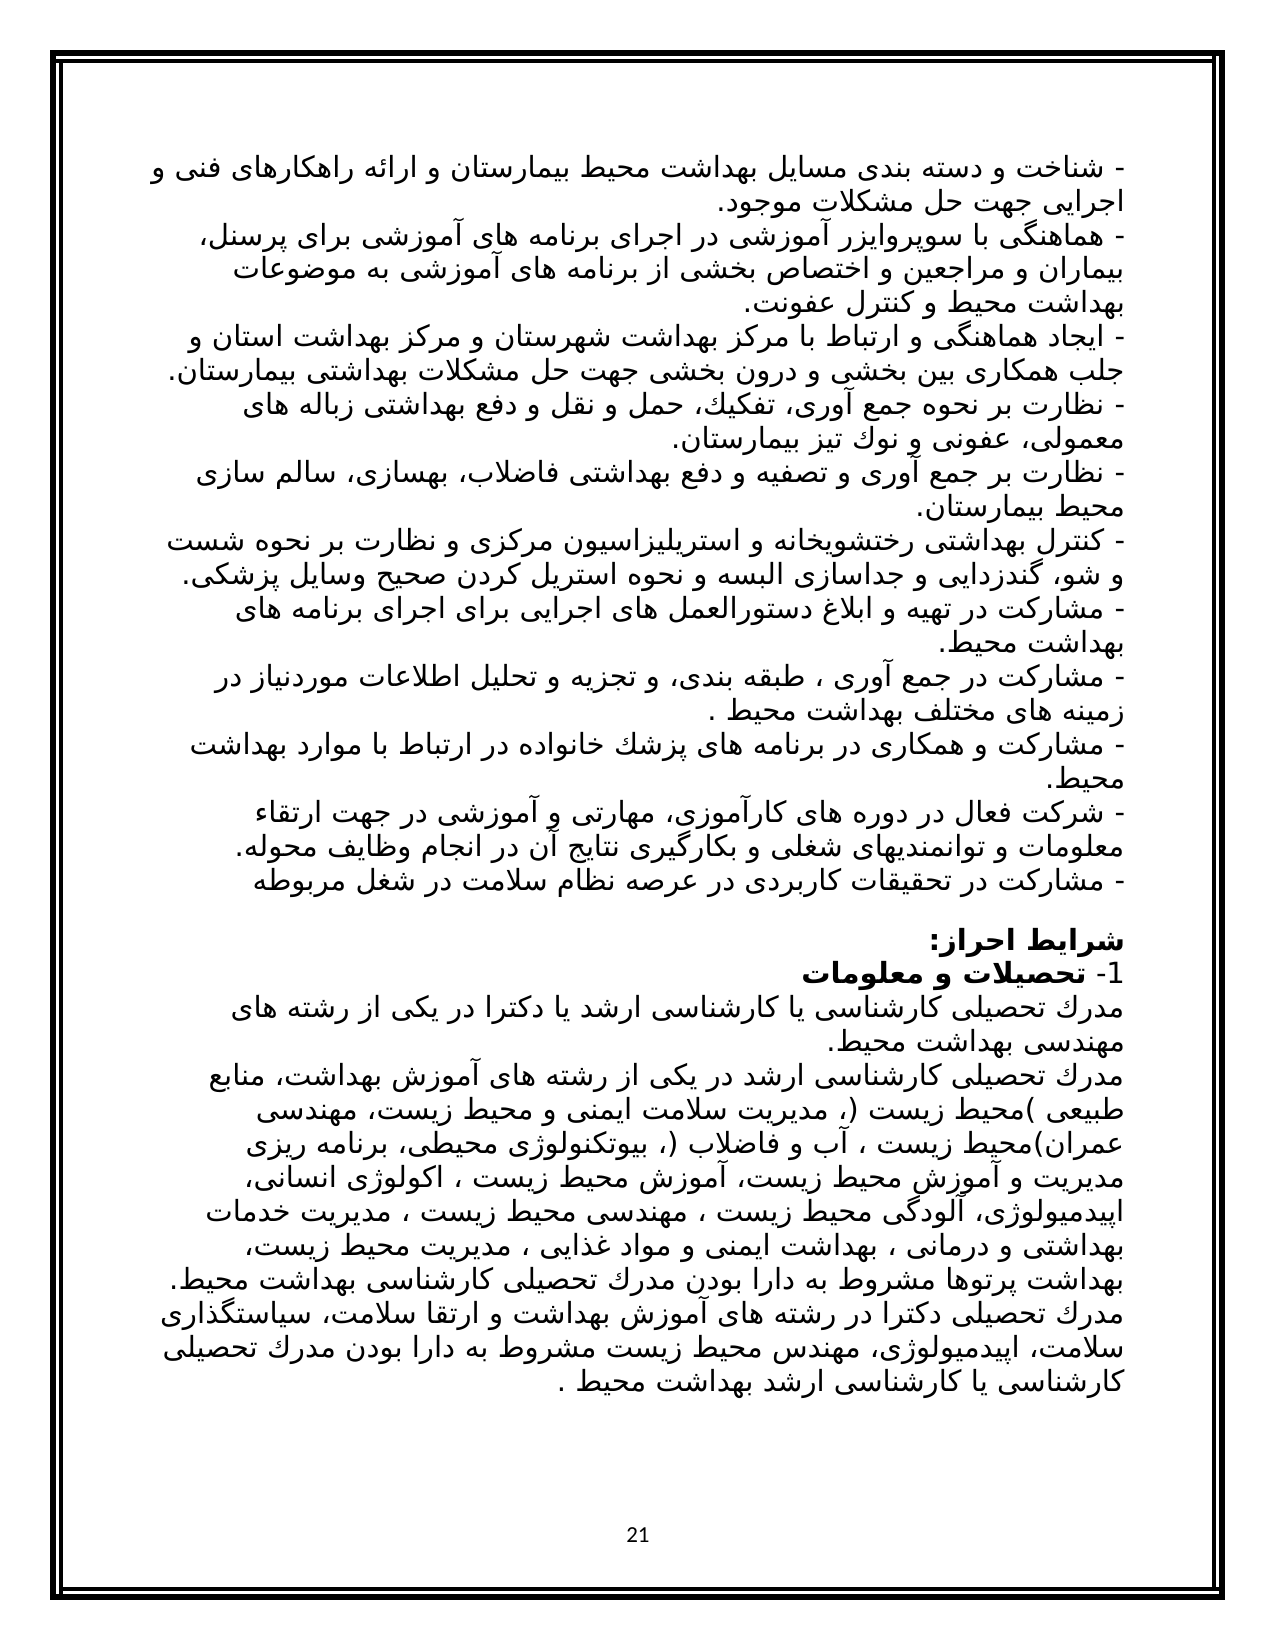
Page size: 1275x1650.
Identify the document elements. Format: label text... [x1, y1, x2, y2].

text - مشارکت در تهیه و ابلاغ دستورالعمل های اجرایی برای اجرای برنامه های بهداشت محیط. [150, 591, 1125, 659]
text - نظارت بر جمع آوری و تصفیه و دفع بهداشتی فاضلاب، بهسازی، سالم سازی محیط بیمارستان. [150, 456, 1125, 523]
text شرایط احراز: [150, 923, 1125, 957]
text مدرك تحصیلی کارشناسی ارشد در یکی از رشته های آموزش بهداشت، منابع طبیعی )محیط زیست (، مدیریت سلامت ایمنی و محیط زیست، مهندسی عمران)محیط زیست ، آب و فاضلاب (، بیوتکنولوژی محیطی، برنامه ریزی مدیریت و آموزش محیط زیست، آموزش محیط زیست ، اکولوژی انسانی، اپیدمیولوژی، آلودگی محیط زیست ، مهندسی محیط زیست ، مدیریت خدمات بهداشتی و درمانی ، بهداشت ایمنی و مواد غذایی ، مدیریت محیط زیست، بهداشت پرتوها مشروط به دارا بودن مدرك تحصیلی کارشناسی بهداشت محیط. مدرك تحصیلی دکترا در رشته های آموزش بهداشت و ارتقا سلامت، سیاستگذاری سلامت، اپیدمیولوژی، مهندس محیط زیست مشروط به دارا بودن مدرك تحصیلی کارشناسی یا کارشناسی ارشد بهداشت محیط . [150, 1059, 1125, 1398]
text - مشارکت و همکاری در برنامه های پزشك خانواده در ارتباط با موارد بهداشت محیط. [150, 727, 1125, 795]
text - هماهنگی با سوپروایزر آموزشی در اجرای برنامه های آموزشی برای پرسنل، بیماران و مراجعین و اختصاص بخشی از برنامه های آموزشی به موضوعات بهداشت محیط و کنترل عفونت. [150, 218, 1125, 320]
text - مشارکت در تحقیقات کاربردی در عرصه نظام سلامت در شغل مربوطه [150, 863, 1125, 897]
text - شرکت فعال در دوره های کارآموزی، مهارتی و آموزشی در جهت ارتقاء معلومات و توانمندیهای شغلی و بکارگیری نتایج آن در انجام وظایف محوله. [150, 795, 1125, 863]
text مدرك تحصیلی کارشناسی یا کارشناسی ارشد یا دکترا در یکی از رشته های مهندسی بهداشت محیط. [150, 991, 1125, 1059]
text - مشارکت در جمع آوری ، طبقه بندی، و تجزیه و تحلیل اطلاعات موردنیاز در زمینه های مختلف بهداشت محیط . [150, 659, 1125, 727]
text - شناخت و دسته بندی مسایل بهداشت محیط بیمارستان و ارائه راهکارهای فنی و اجرایی جهت حل مشکلات موجود. [150, 150, 1125, 218]
text - کنترل بهداشتی رختشویخانه و استریلیزاسیون مرکزی و نظارت بر نحوه شست و شو، گندزدایی و جداسازی البسه و نحوه استریل کردن صحیح وسایل پزشکی. [150, 523, 1125, 591]
text 1- تحصیلات و معلومات [150, 957, 1125, 991]
text - نظارت بر نحوه جمع آوری، تفکیك، حمل و نقل و دفع بهداشتی زباله های معمولی، عفونی و نوك تیز بیمارستان. [150, 388, 1125, 456]
text - ایجاد هماهنگی و ارتباط با مرکز بهداشت شهرستان و مرکز بهداشت استان و جلب همکاری بین بخشی و درون بخشی جهت حل مشکلات بهداشتی بیمارستان. [150, 320, 1125, 388]
